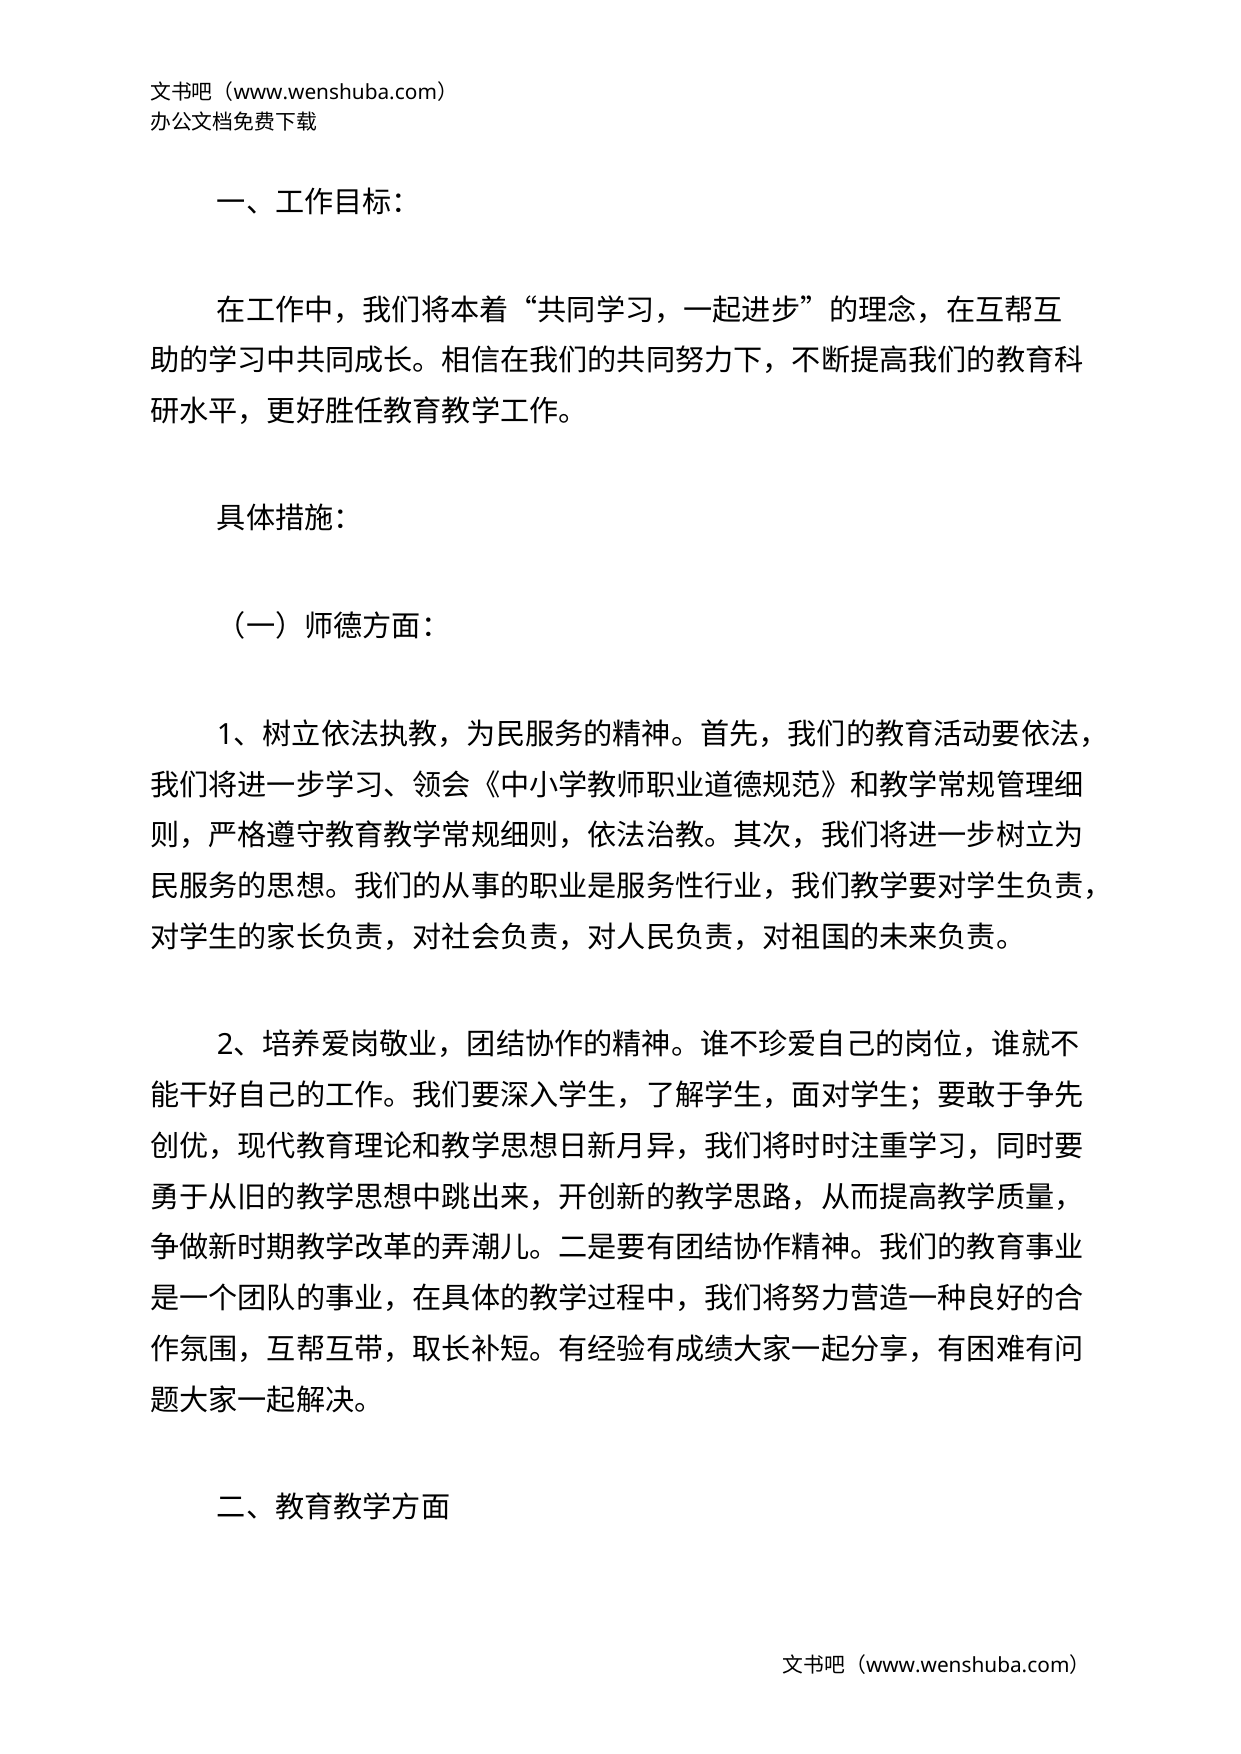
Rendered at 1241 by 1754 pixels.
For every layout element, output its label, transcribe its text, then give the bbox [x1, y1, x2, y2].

text 一、工作目标： [150, 178, 1090, 221]
text （一）师德方面： [150, 603, 1090, 645]
text 二、教育教学方面 [150, 1484, 1090, 1526]
text 1、树立依法执教，为民服务的精神。首先，我们的教育活动要依法，我们将进一步学习、领会《中小学教师职业道德规范》和教学常规管理细则，严格遵守教育教学常规细则，依法治教。其次，我们将进一步树立为民服务的思想。我们的从事的职业是服务性行业，我们教学要对学生负责，对学生的家长负责，对社会负责，对人民负责，对祖国的未来负责。 [150, 710, 1090, 956]
text 在工作中，我们将本着“共同学习，一起进步”的理念，在互帮互助的学习中共同成长。相信在我们的共同努力下，不断提高我们的教育科研水平，更好胜任教育教学工作。 [150, 286, 1090, 430]
text 2、培养爱岗敬业，团结协作的精神。谁不珍爱自己的岗位，谁就不能干好自己的工作。我们要深入学生，了解学生，面对学生；要敢于争先创优，现代教育理论和教学思想日新月异，我们将时时注重学习，同时要勇于从旧的教学思想中跳出来，开创新的教学思路，从而提高教学质量，争做新时期教学改革的弄潮儿。二是要有团结协作精神。我们的教育事业是一个团队的事业，在具体的教学过程中，我们将努力营造一种良好的合作氛围，互帮互带，取长补短。有经验有成绩大家一起分享，有困难有问题大家一起解决。 [150, 1021, 1090, 1418]
text 具体措施： [150, 495, 1090, 537]
